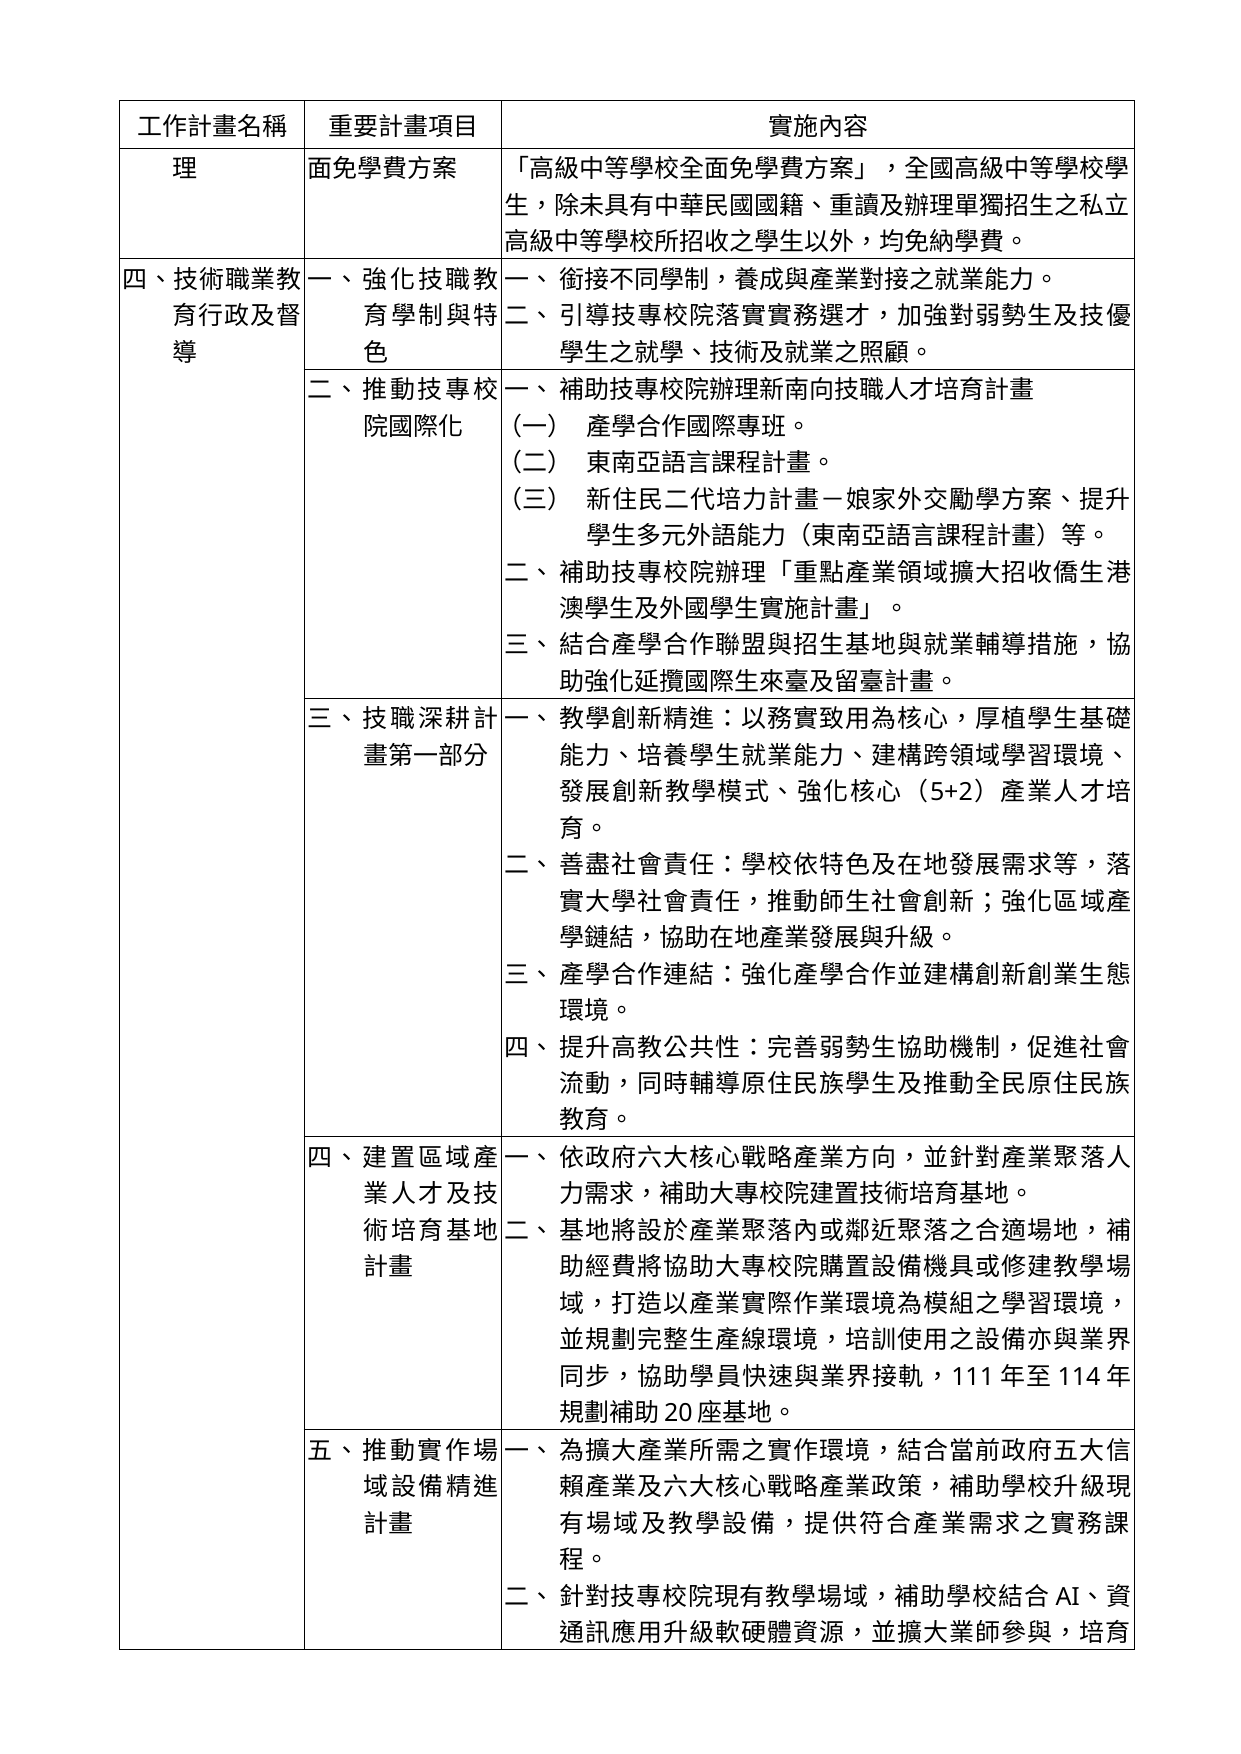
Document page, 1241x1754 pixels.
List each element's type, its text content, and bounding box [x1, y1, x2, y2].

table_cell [502, 1430, 1134, 1649]
table_header 工作計畫名稱 [120, 101, 304, 148]
table_header 重要計畫項目 [305, 101, 501, 148]
table_cell 五、推動實作場域設備精進計畫 [305, 1430, 501, 1649]
table_cell 二、推動技專校院國際化 [305, 370, 501, 698]
table_cell 依政府六大核心戰略產業方向，並針對產業聚落人力需求，補助大專校院建置技術培育基地。 基地將設於產業聚落內或鄰近聚落之合適場地，補助經費將協助大專校院購置設備機具或修建教學場域，打造以產業實際作業環境為模組之學習環境，並規劃完整生產線環境，培訓使用之設備亦與業界同步，協助學員快速與業界接軌，111年至114年規劃補助20座基地。 [502, 1137, 1134, 1429]
table_cell 補助技專校院辦理新南向技職人才培育計畫 產學合作國際專班。 東南亞語言課程計畫。 新住民二代培力計畫－娘家外交勵學方案、提升學生多元外語能力（東南亞語言課程計畫）等。 補助技專校院辦理「重點產業領域擴大招收僑生港澳學生及外國學生實施計畫」。 結合產學合作聯盟與招生基地與就業輔導措施，協助強化延攬國際生來臺及留臺計畫。 [502, 370, 1134, 698]
table_header 實施內容 [502, 101, 1134, 148]
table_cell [502, 149, 1134, 258]
table_cell 一、強化技職教育學制與特色 [305, 259, 501, 368]
table_cell 銜接不同學制，養成與產業對接之就業能力。 引導技專校院落實實務選才，加強對弱勢生及技優學生之就學、技術及就業之照顧。 [502, 259, 1134, 368]
table_cell 三、中等教育管理 [120, 149, 304, 258]
table_cell 高級中等學校全面免學費方案 [305, 149, 501, 258]
table_cell 三、技職深耕計畫第一部分 [305, 699, 501, 1136]
table_cell 四、技術職業教育行政及督導 [120, 259, 304, 1649]
table_cell 四、建置區域產業人才及技術培育基地計畫 [305, 1137, 501, 1429]
table_cell 教學創新精進：以務實致用為核心，厚植學生基礎能力、培養學生就業能力、建構跨領域學習環境、發展創新教學模式、強化核心（5+2）產業人才培育。 善盡社會責任：學校依特色及在地發展需求等，落實大學社會責任，推動師生社會創新；強化區域產學鏈結，協助在地產業發展與升級。 產學合作連結：強化產學合作並建構創新創業生態環境。 提升高教公共性：完善弱勢生協助機制，促進社會流動，同時輔導原住民族學生及推動全民原住民族教育。 [502, 699, 1134, 1136]
